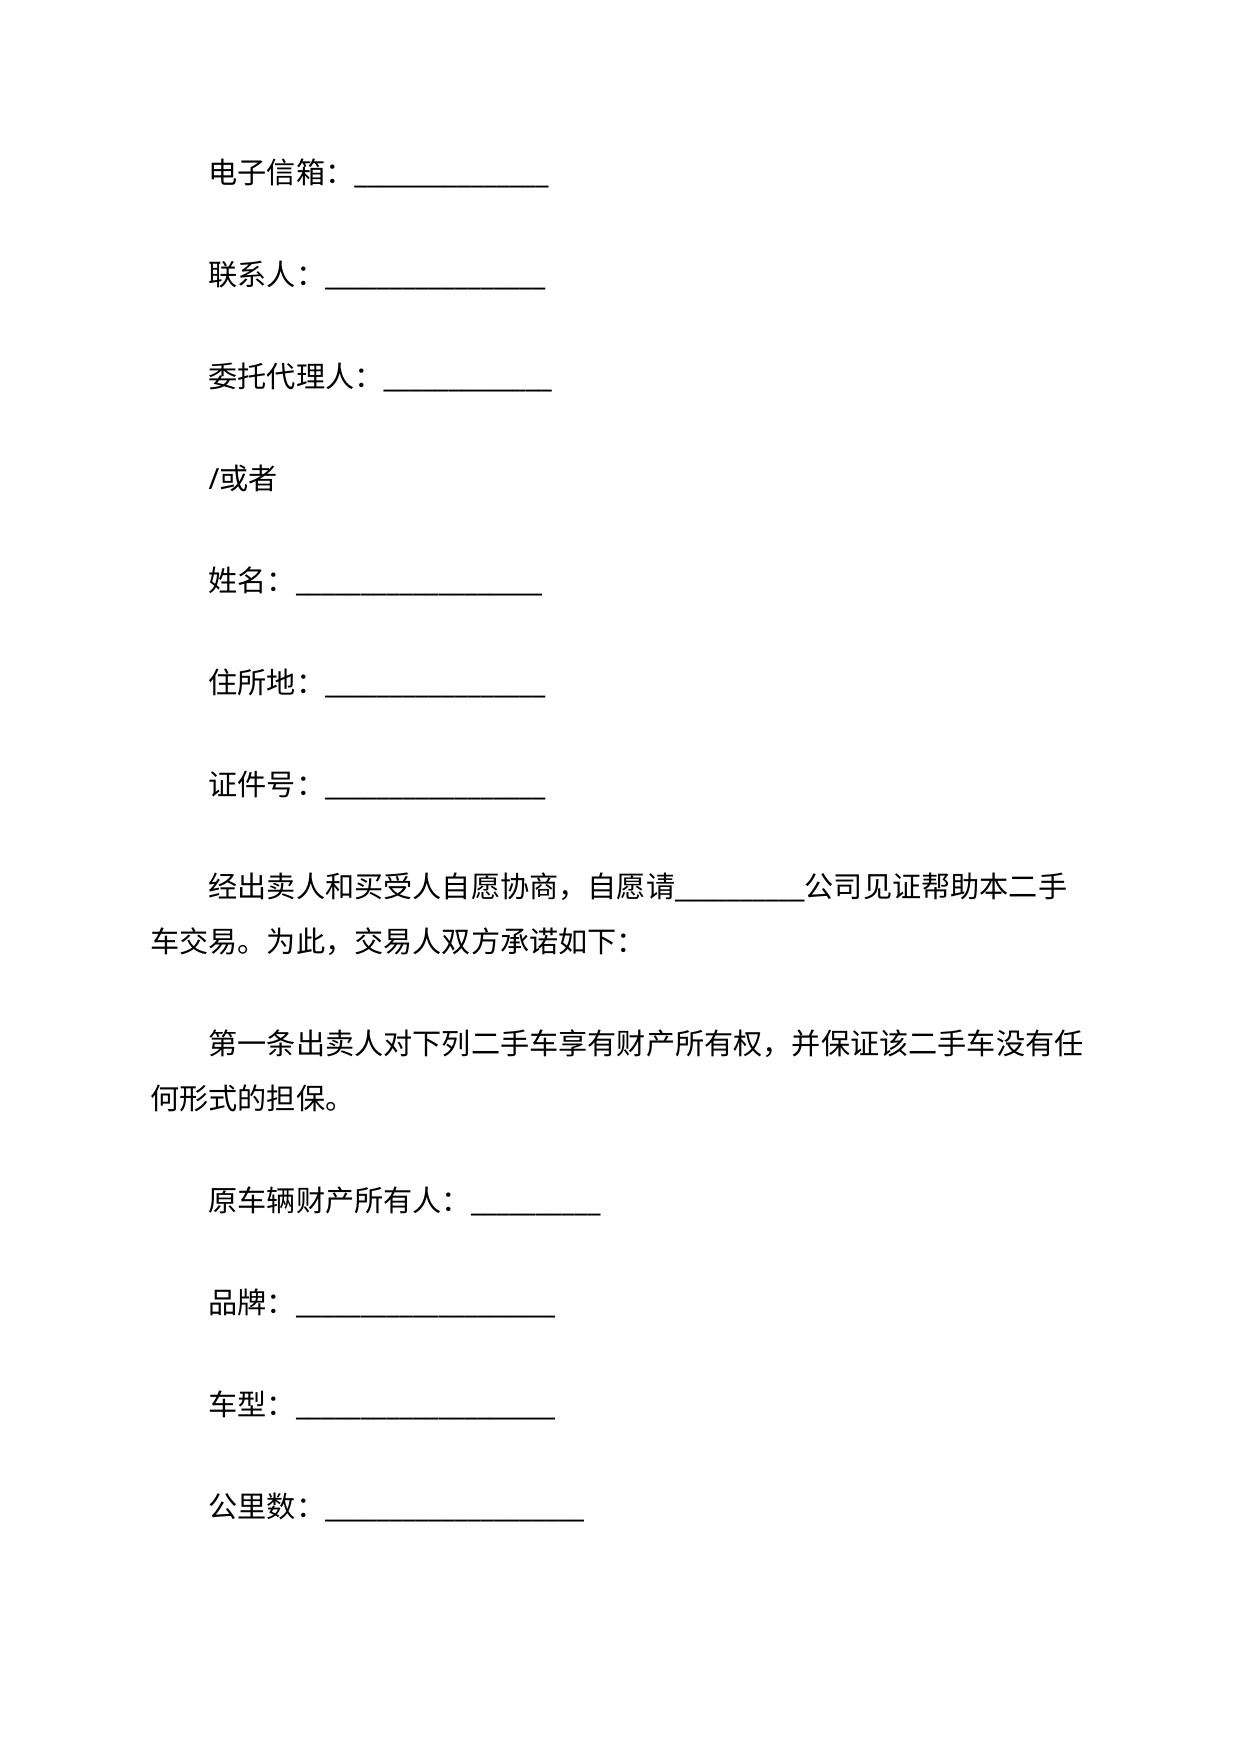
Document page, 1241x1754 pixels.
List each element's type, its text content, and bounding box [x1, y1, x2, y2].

text 品牌：____________________ [150, 1279, 1090, 1322]
text 姓名：___________________ [150, 558, 1090, 600]
text 联系人：_________________ [150, 252, 1090, 294]
text 原车辆财产所有人：__________ [150, 1177, 1090, 1220]
text 第一条出卖人对下列二手车享有财产所有权，并保证该二手车没有任何形式的担保。 [150, 1021, 1090, 1118]
text 电子信箱：_______________ [150, 150, 1090, 192]
text /或者 [150, 456, 1090, 498]
text 证件号：_________________ [150, 762, 1090, 804]
text 住所地：_________________ [150, 660, 1090, 702]
text 经出卖人和买受人自愿协商，自愿请__________公司见证帮助本二手车交易。为此，交易人双方承诺如下： [150, 864, 1090, 961]
text 委托代理人：_____________ [150, 354, 1090, 396]
text 车型：____________________ [150, 1381, 1090, 1424]
text 公里数：____________________ [150, 1483, 1090, 1526]
